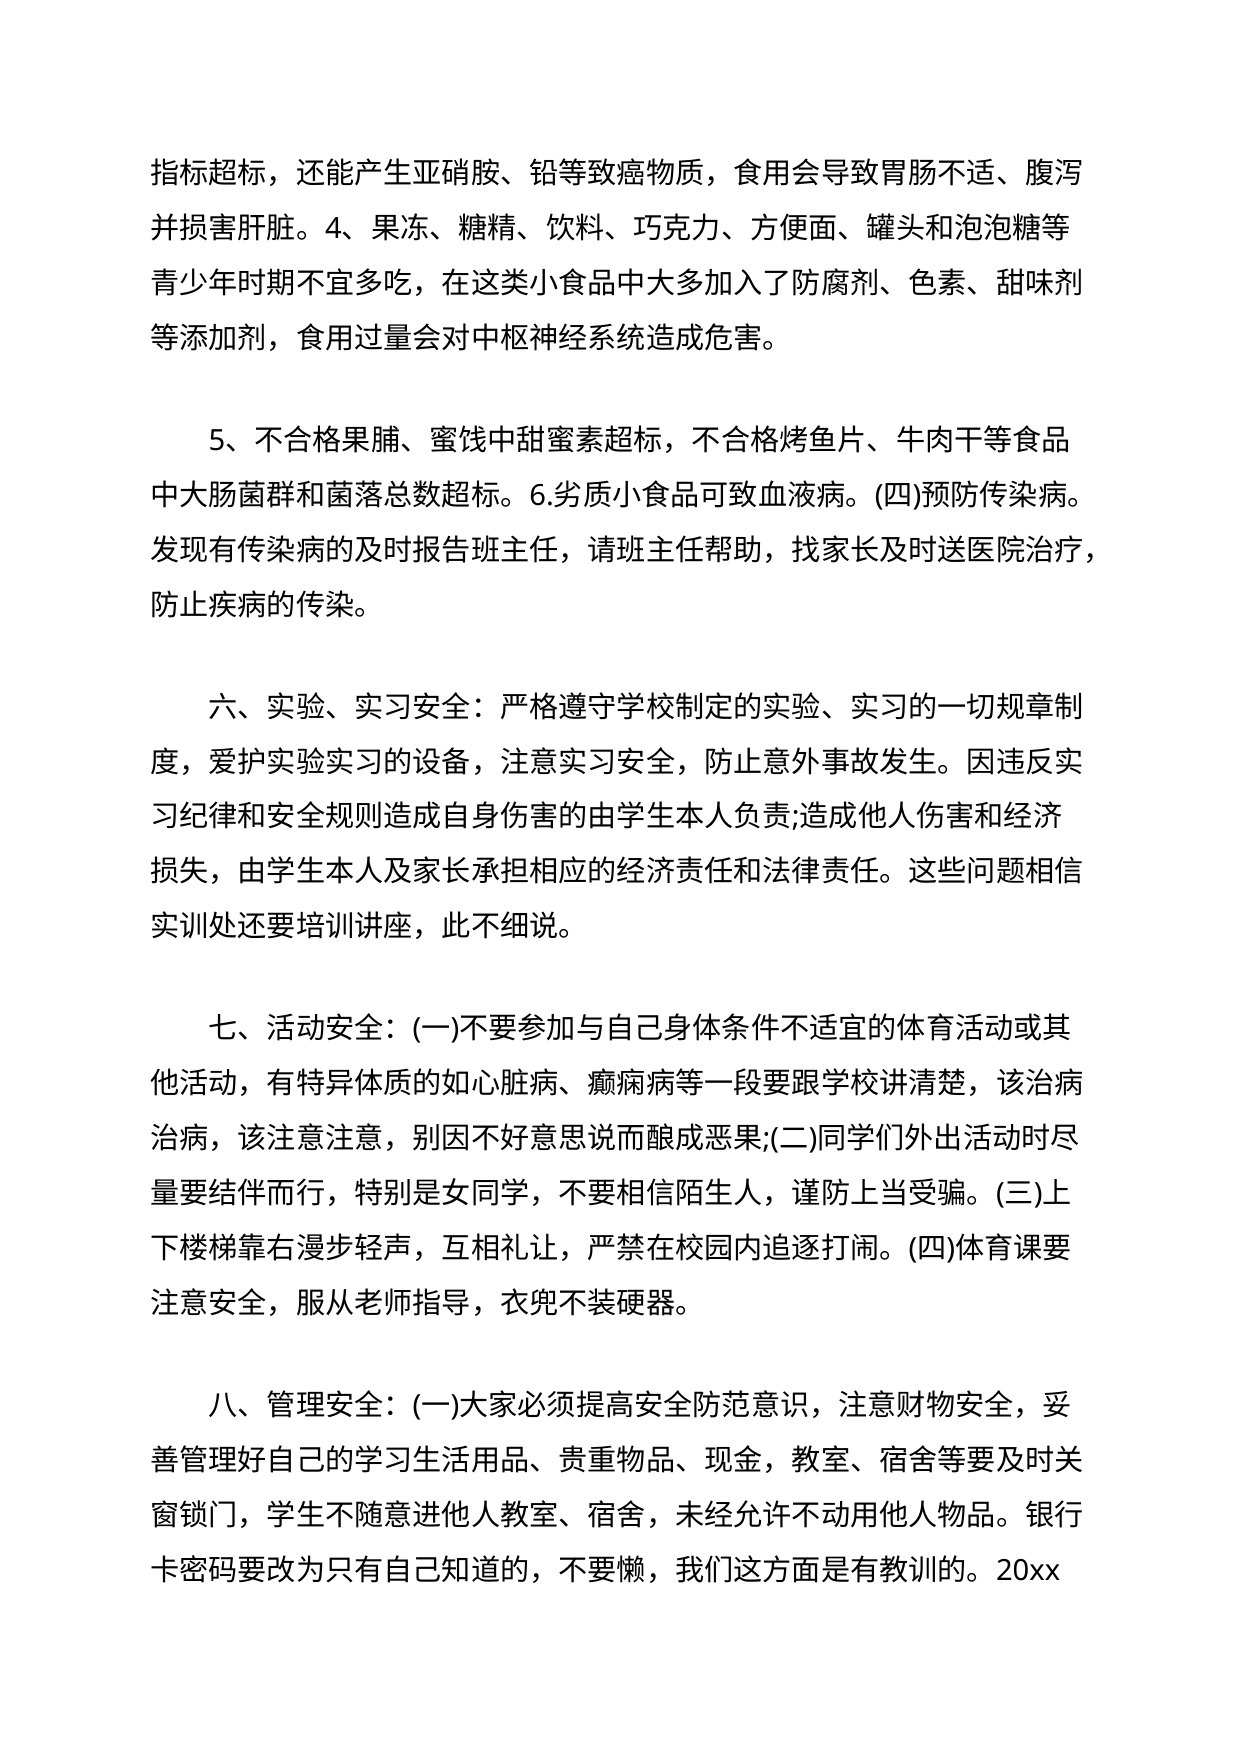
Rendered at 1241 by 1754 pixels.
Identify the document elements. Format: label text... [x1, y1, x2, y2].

text 5、不合格果脯、蜜饯中甜蜜素超标，不合格烤鱼片、牛肉干等食品中大肠菌群和菌落总数超标。6.劣质小食品可致血液病。(四)预防传染病。发现有传染病的及时报告班主任，请班主任帮助，找家长及时送医院治疗，防止疾病的传染。 [150, 417, 1090, 624]
text 七、活动安全：(一)不要参加与自己身体条件不适宜的体育活动或其他活动，有特异体质的如心脏病、癫痫病等一段要跟学校讲清楚，该治病治病，该注意注意，别因不好意思说而酿成恶果;(二)同学们外出活动时尽量要结伴而行，特别是女同学，不要相信陌生人，谨防上当受骗。(三)上下楼梯靠右漫步轻声，互相礼让，严禁在校园内追逐打闹。(四)体育课要注意安全，服从老师指导，衣兜不装硬器。 [150, 1005, 1090, 1322]
text 六、实验、实习安全：严格遵守学校制定的实验、实习的一切规章制度，爱护实验实习的设备，注意实习安全，防止意外事故发生。因违反实习纪律和安全规则造成自身伤害的由学生本人负责;造成他人伤害和经济损失，由学生本人及家长承担相应的经济责任和法律责任。这些问题相信实训处还要培训讲座，此不细说。 [150, 683, 1090, 945]
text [150, 1381, 1090, 1588]
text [150, 150, 1090, 357]
